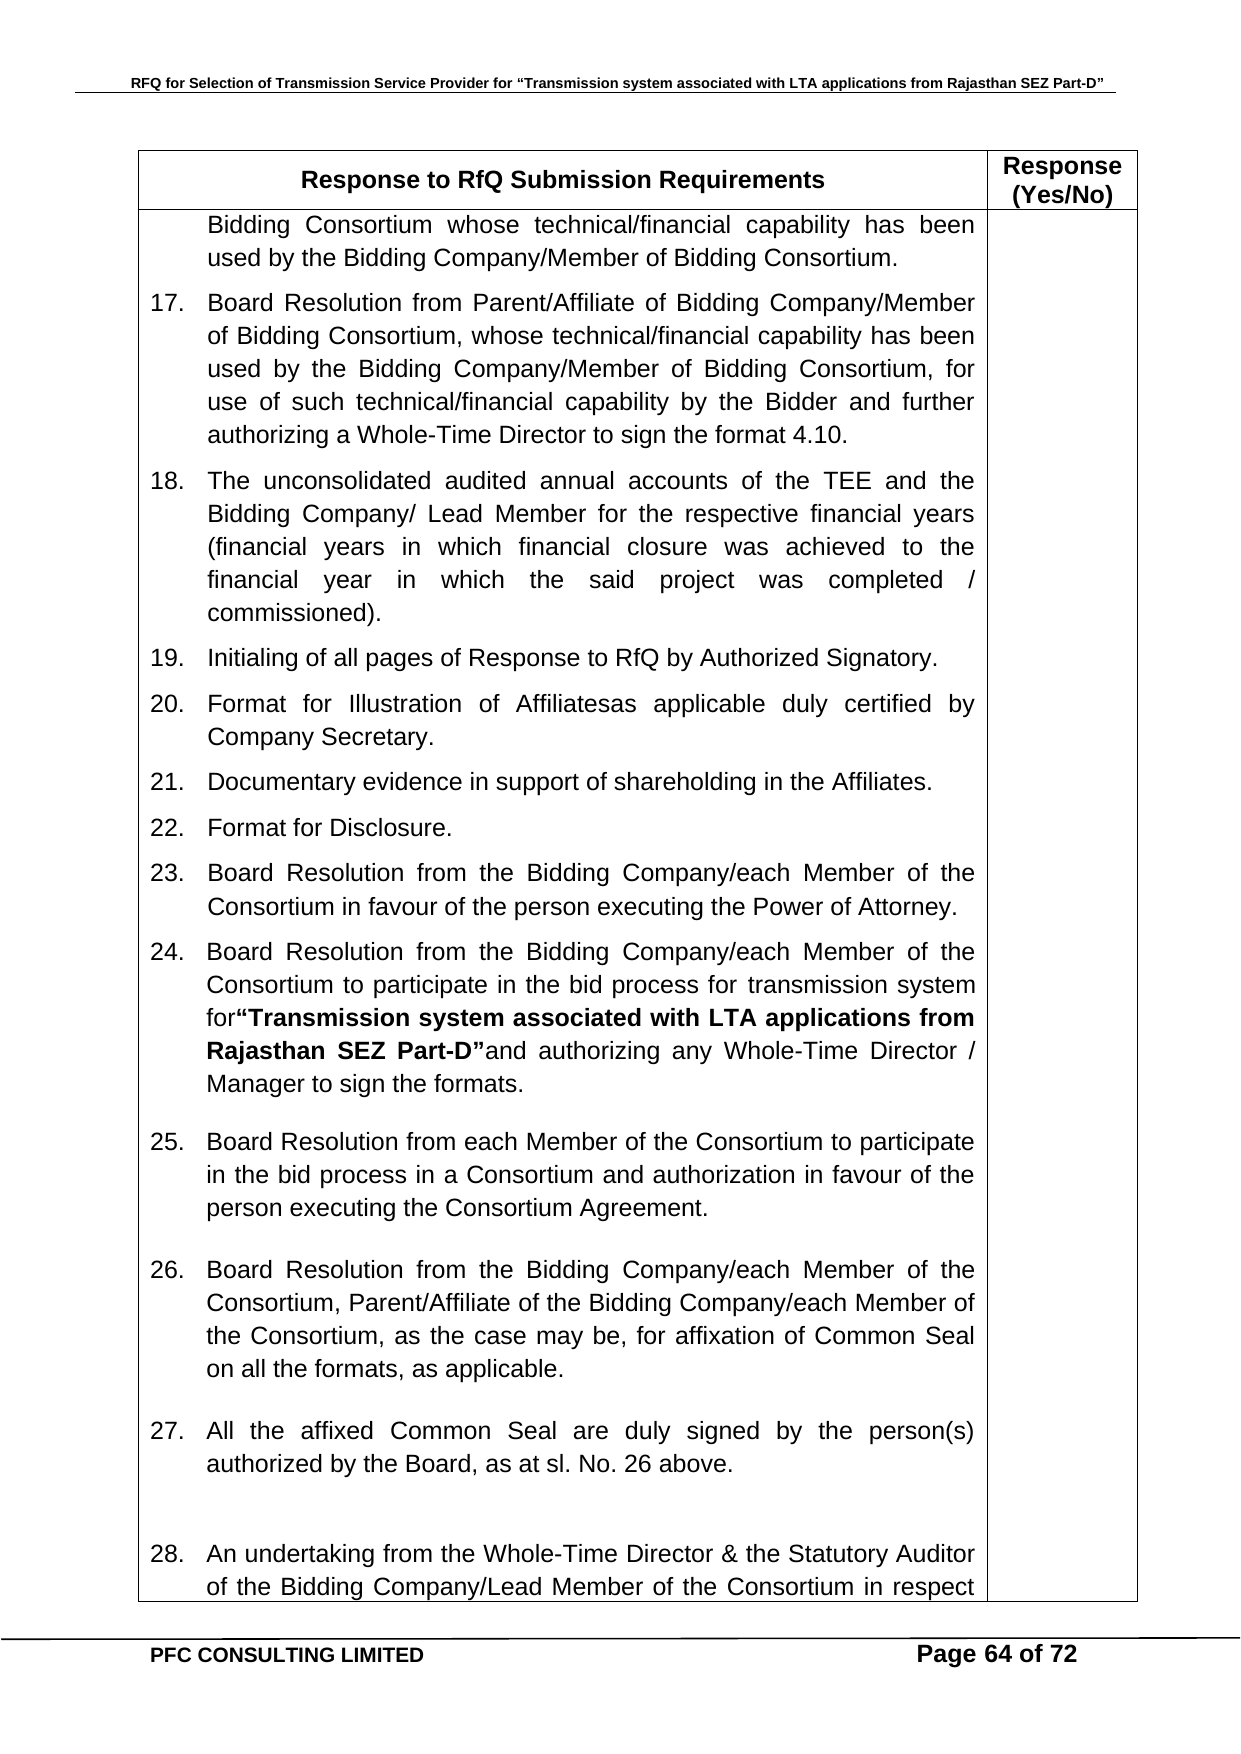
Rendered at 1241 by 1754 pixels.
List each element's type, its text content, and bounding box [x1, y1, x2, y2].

table_header Response to RfQ Submission Requirements [139, 151, 987, 208]
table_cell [139, 210, 987, 1601]
table_cell [988, 210, 1137, 1601]
table_header Response (Yes/No) [988, 151, 1137, 208]
